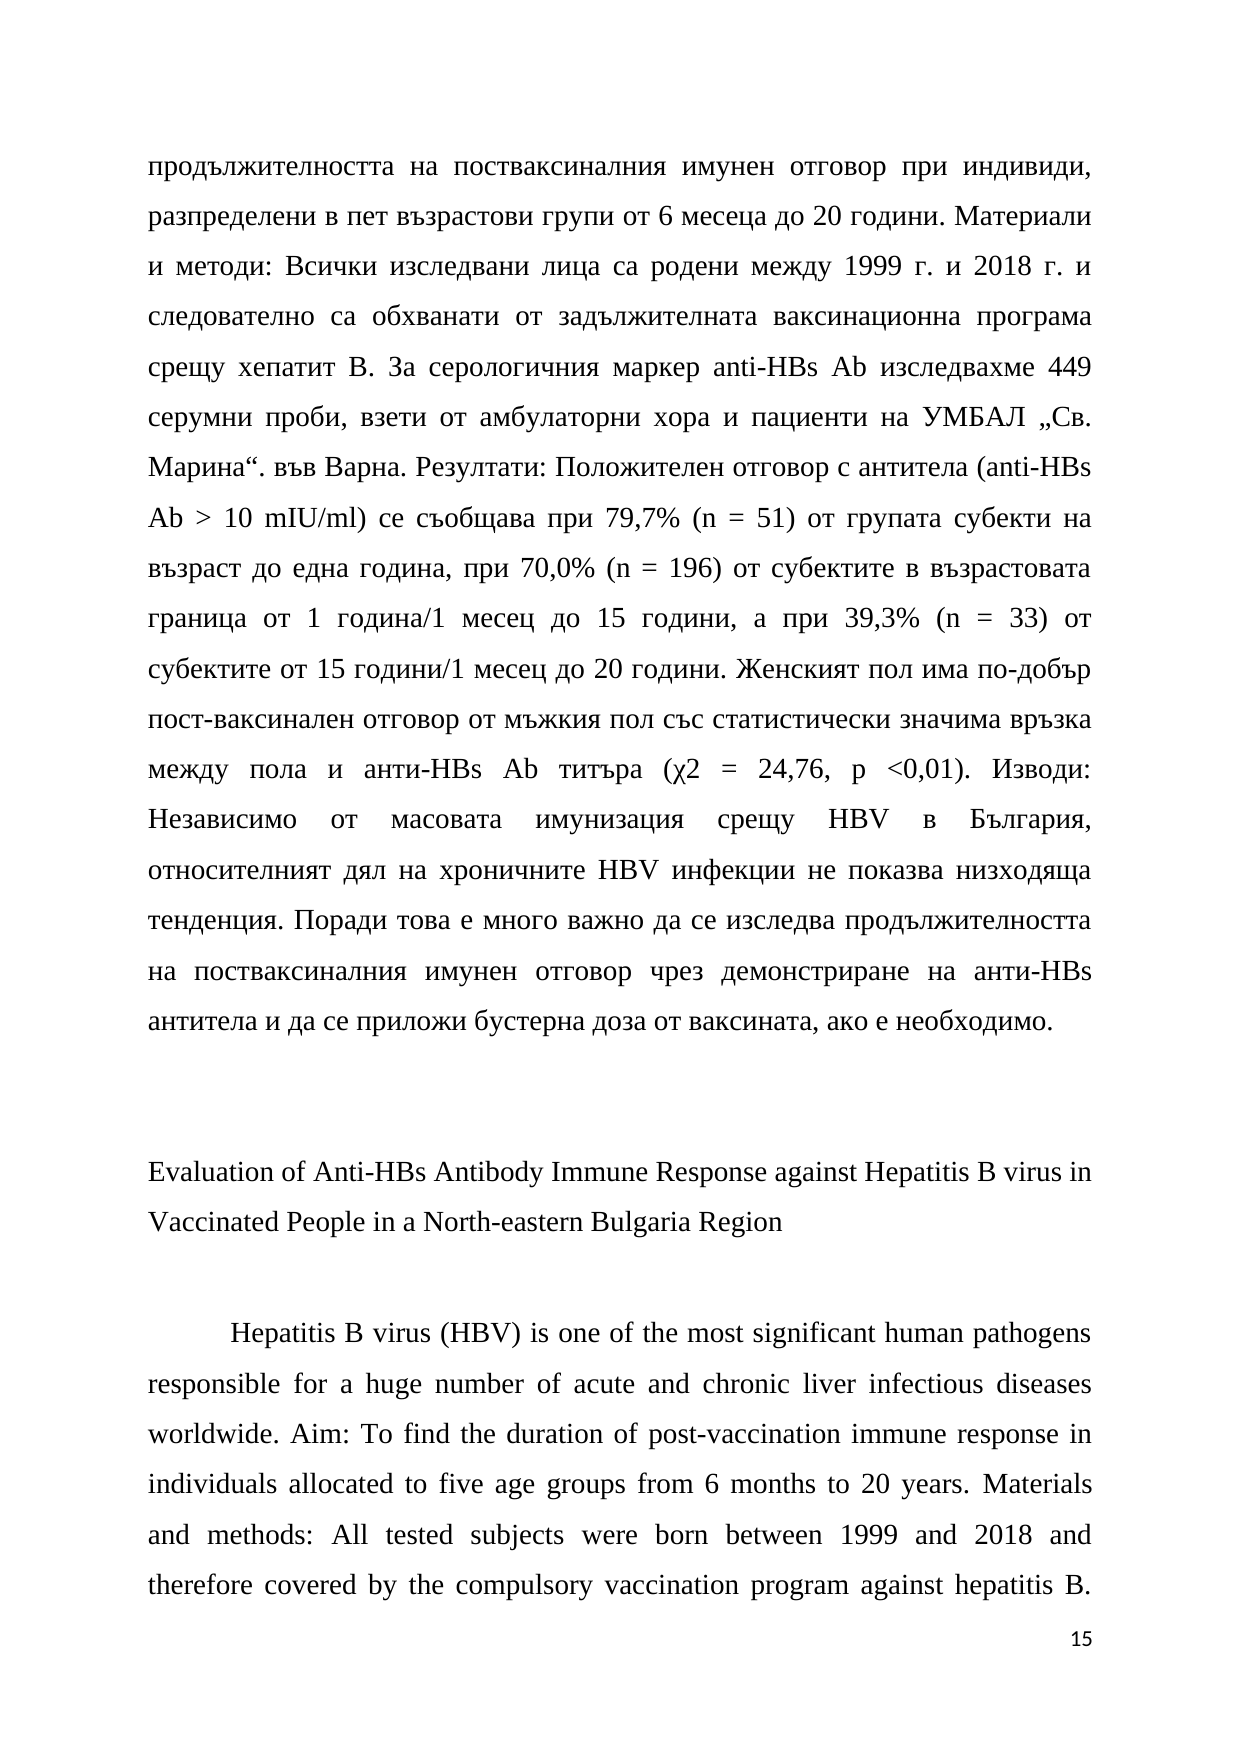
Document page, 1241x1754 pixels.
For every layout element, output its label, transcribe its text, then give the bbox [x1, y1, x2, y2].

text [148, 148, 1093, 1036]
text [148, 1316, 1093, 1601]
text Evaluation of Anti-HBs Antibody Immune Response against Hepatitis B virus in Vaccinated People in а North-eastern Bulgaria Region [148, 1154, 1093, 1238]
